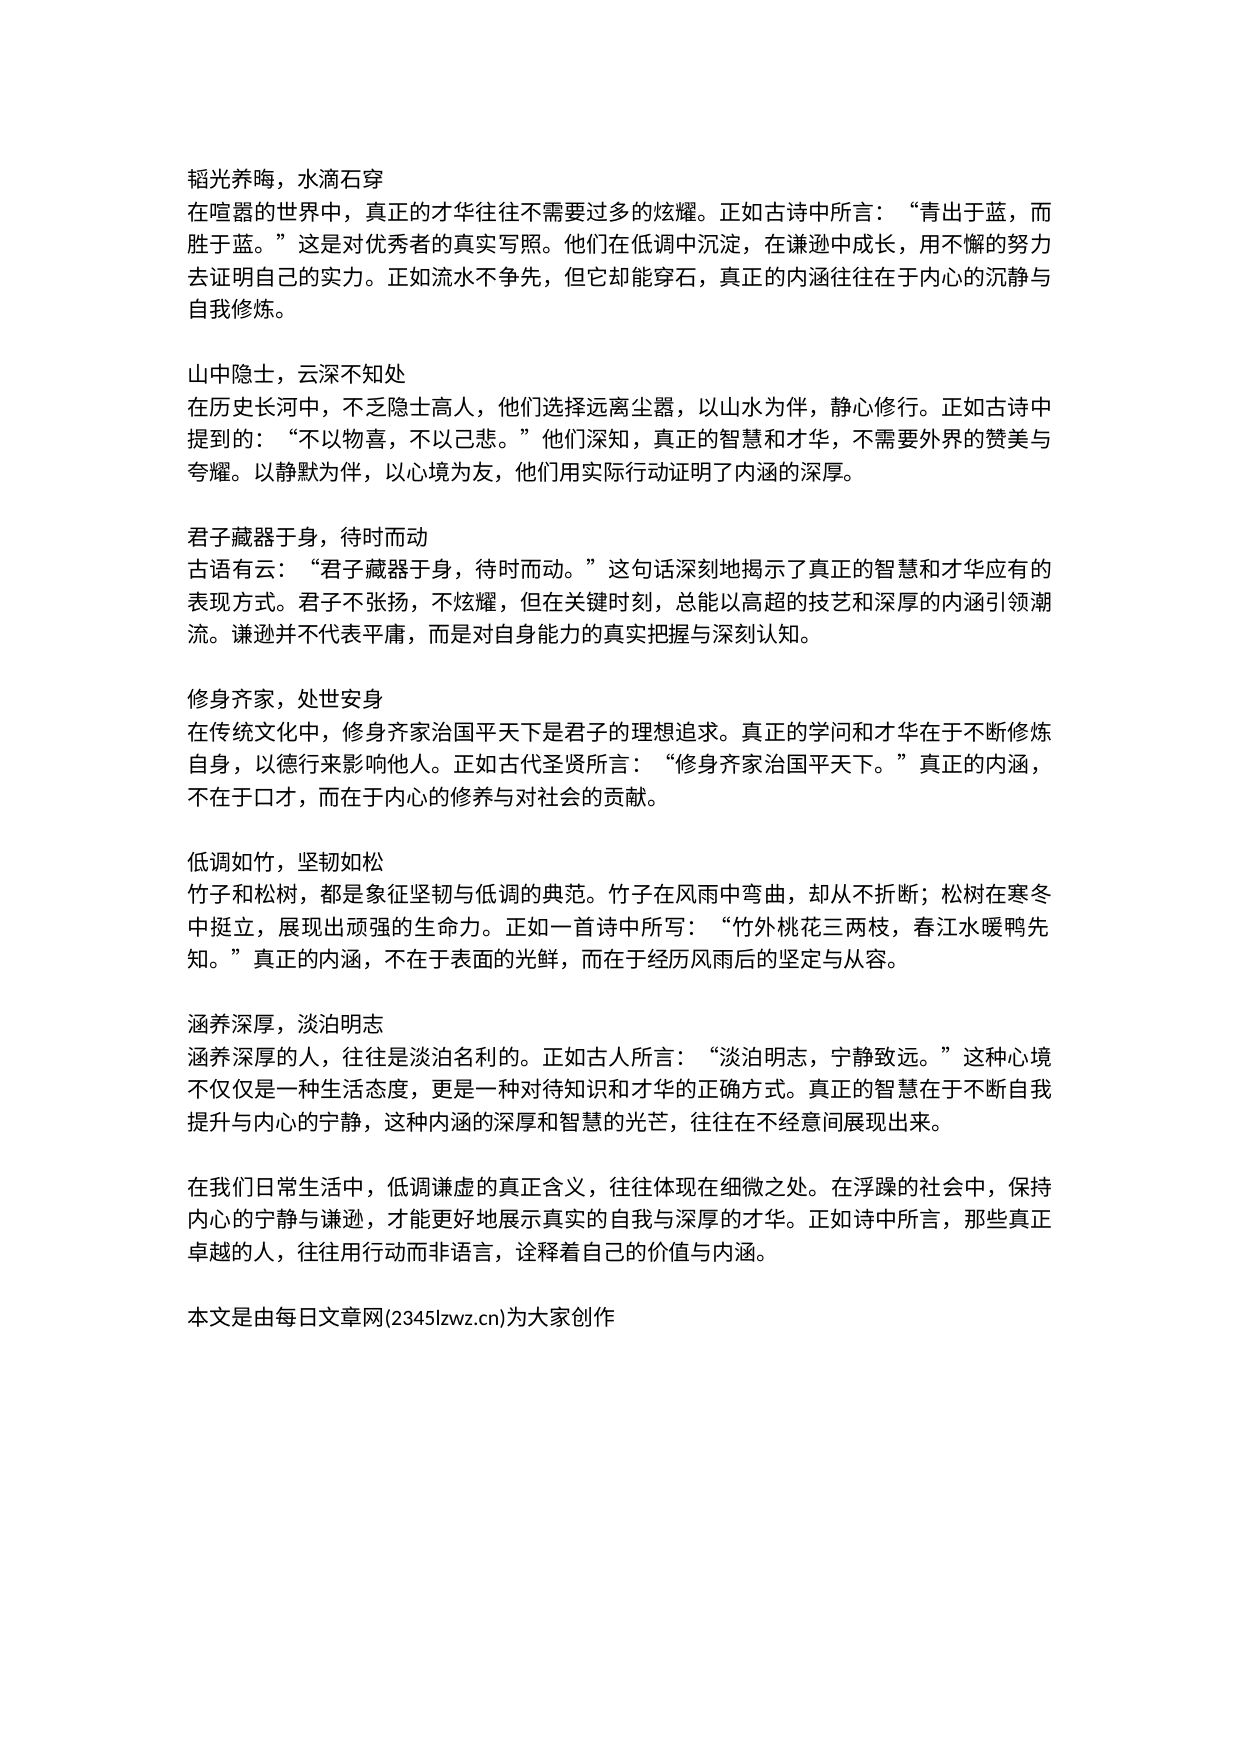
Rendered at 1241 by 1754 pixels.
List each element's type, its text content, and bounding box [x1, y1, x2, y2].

text 本文是由每日文章网(2345lzwz.cn)为大家创作 [187, 1299, 1053, 1332]
text 涵养深厚的人，往往是淡泊名利的。正如古人所言：“淡泊明志，宁静致远。”这种心境不仅仅是一种生活态度，更是一种对待知识和才华的正确方式。真正的智慧在于不断自我提升与内心的宁静，这种内涵的深厚和智慧的光芒，往往在不经意间展现出来。 [187, 1039, 1053, 1137]
text 在我们日常生活中，低调谦虚的真正含义，往往体现在细微之处。在浮躁的社会中，保持内心的宁静与谦逊，才能更好地展示真实的自我与深厚的才华。正如诗中所言，那些真正卓越的人，往往用行动而非语言，诠释着自己的价值与内涵。 [187, 1169, 1053, 1267]
text 低调如竹，坚韧如松 [187, 844, 1053, 877]
text 古语有云：“君子藏器于身，待时而动。”这句话深刻地揭示了真正的智慧和才华应有的表现方式。君子不张扬，不炫耀，但在关键时刻，总能以高超的技艺和深厚的内涵引领潮流。谦逊并不代表平庸，而是对自身能力的真实把握与深刻认知。 [187, 552, 1053, 649]
text 君子藏器于身，待时而动 [187, 519, 1053, 552]
text 竹子和松树，都是象征坚韧与低调的典范。竹子在风雨中弯曲，却从不折断；松树在寒冬中挺立，展现出顽强的生命力。正如一首诗中所写：“竹外桃花三两枝，春江水暖鸭先知。”真正的内涵，不在于表面的光鲜，而在于经历风雨后的坚定与从容。 [187, 877, 1053, 974]
text 韬光养晦，水滴石穿 [187, 162, 1053, 194]
text 涵养深厚，淡泊明志 [187, 1007, 1053, 1039]
text 修身齐家，处世安身 [187, 682, 1053, 714]
text 山中隐士，云深不知处 [187, 357, 1053, 389]
text 在传统文化中，修身齐家治国平天下是君子的理想追求。真正的学问和才华在于不断修炼自身，以德行来影响他人。正如古代圣贤所言：“修身齐家治国平天下。”真正的内涵，不在于口才，而在于内心的修养与对社会的贡献。 [187, 714, 1053, 812]
text 在喧嚣的世界中，真正的才华往往不需要过多的炫耀。正如古诗中所言：“青出于蓝，而胜于蓝。”这是对优秀者的真实写照。他们在低调中沉淀，在谦逊中成长，用不懈的努力去证明自己的实力。正如流水不争先，但它却能穿石，真正的内涵往往在于内心的沉静与自我修炼。 [187, 194, 1053, 324]
text 在历史长河中，不乏隐士高人，他们选择远离尘嚣，以山水为伴，静心修行。正如古诗中提到的：“不以物喜，不以己悲。”他们深知，真正的智慧和才华，不需要外界的赞美与夸耀。以静默为伴，以心境为友，他们用实际行动证明了内涵的深厚。 [187, 389, 1053, 487]
